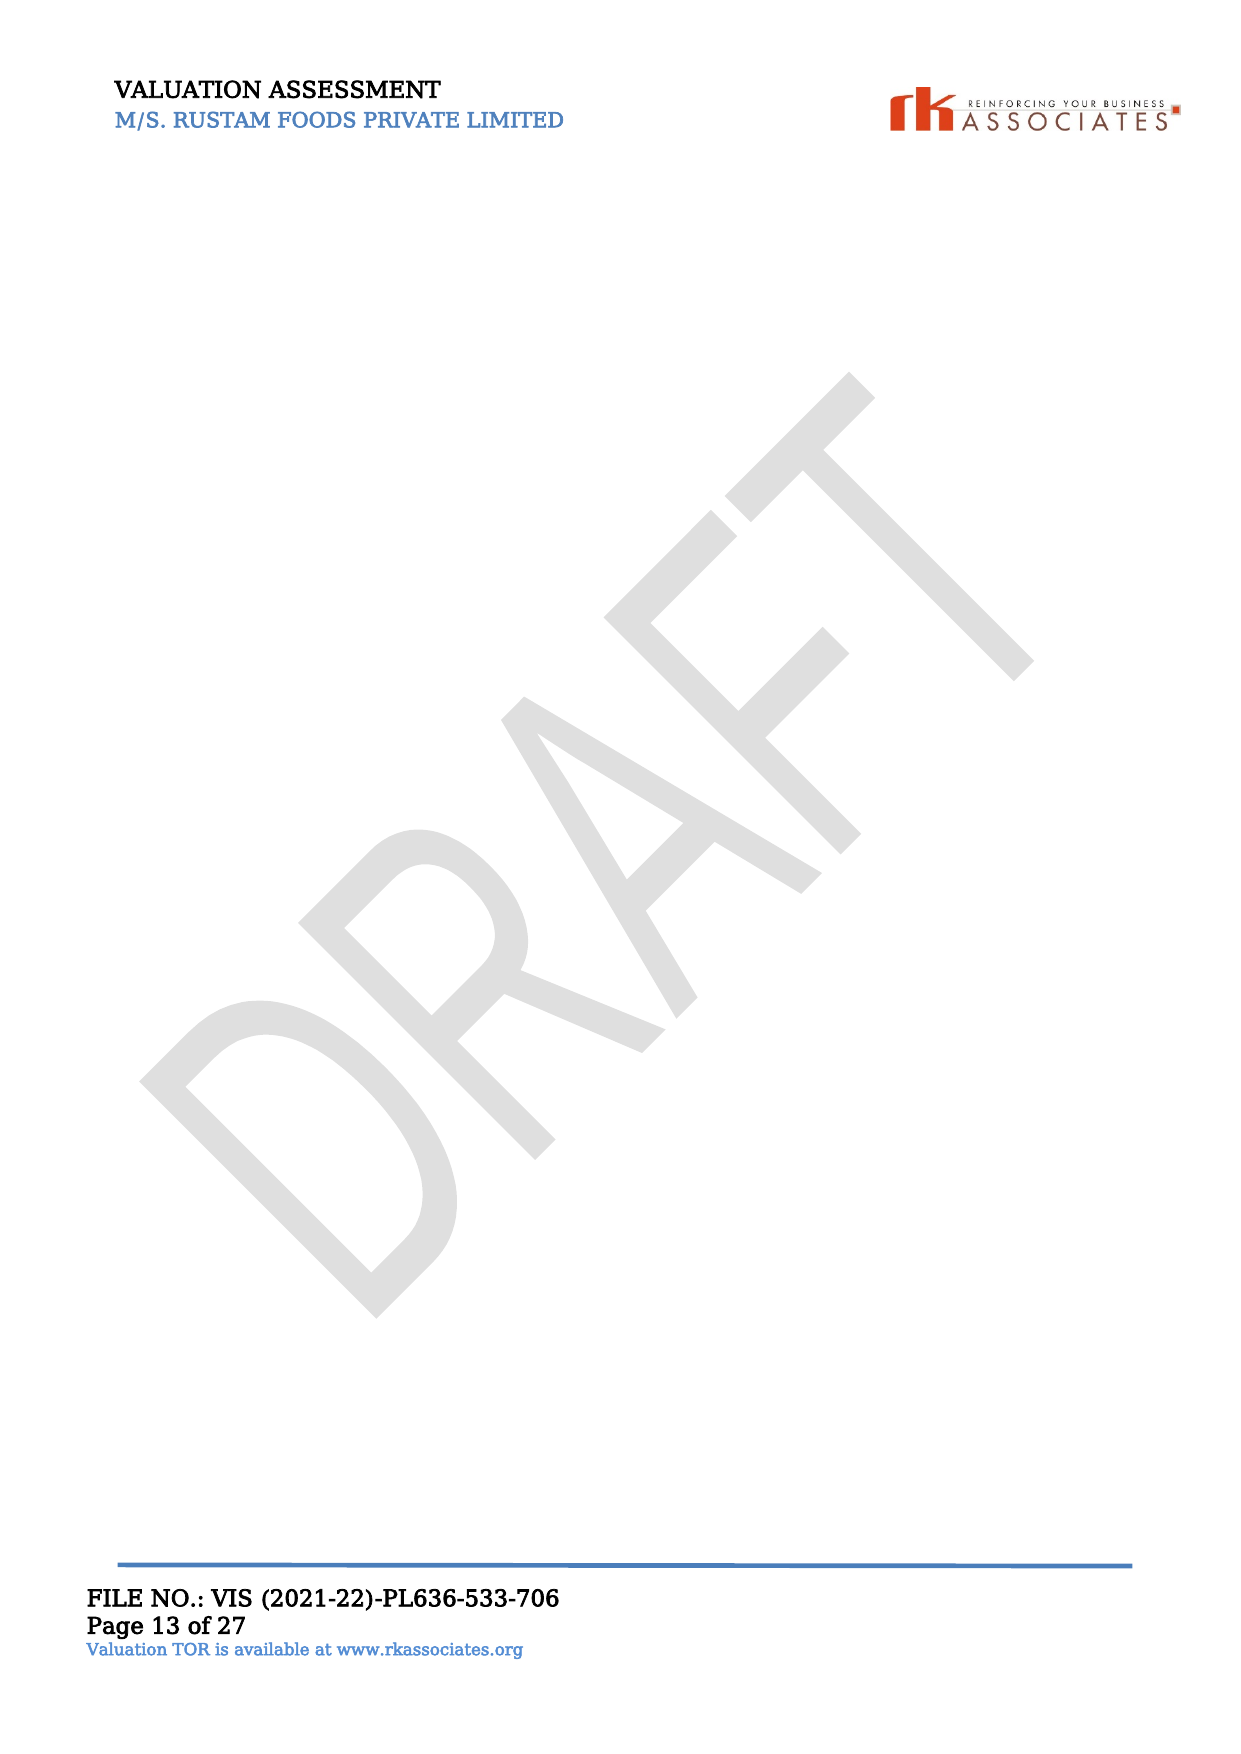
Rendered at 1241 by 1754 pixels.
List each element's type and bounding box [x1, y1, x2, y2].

picture [890, 87, 1181, 131]
